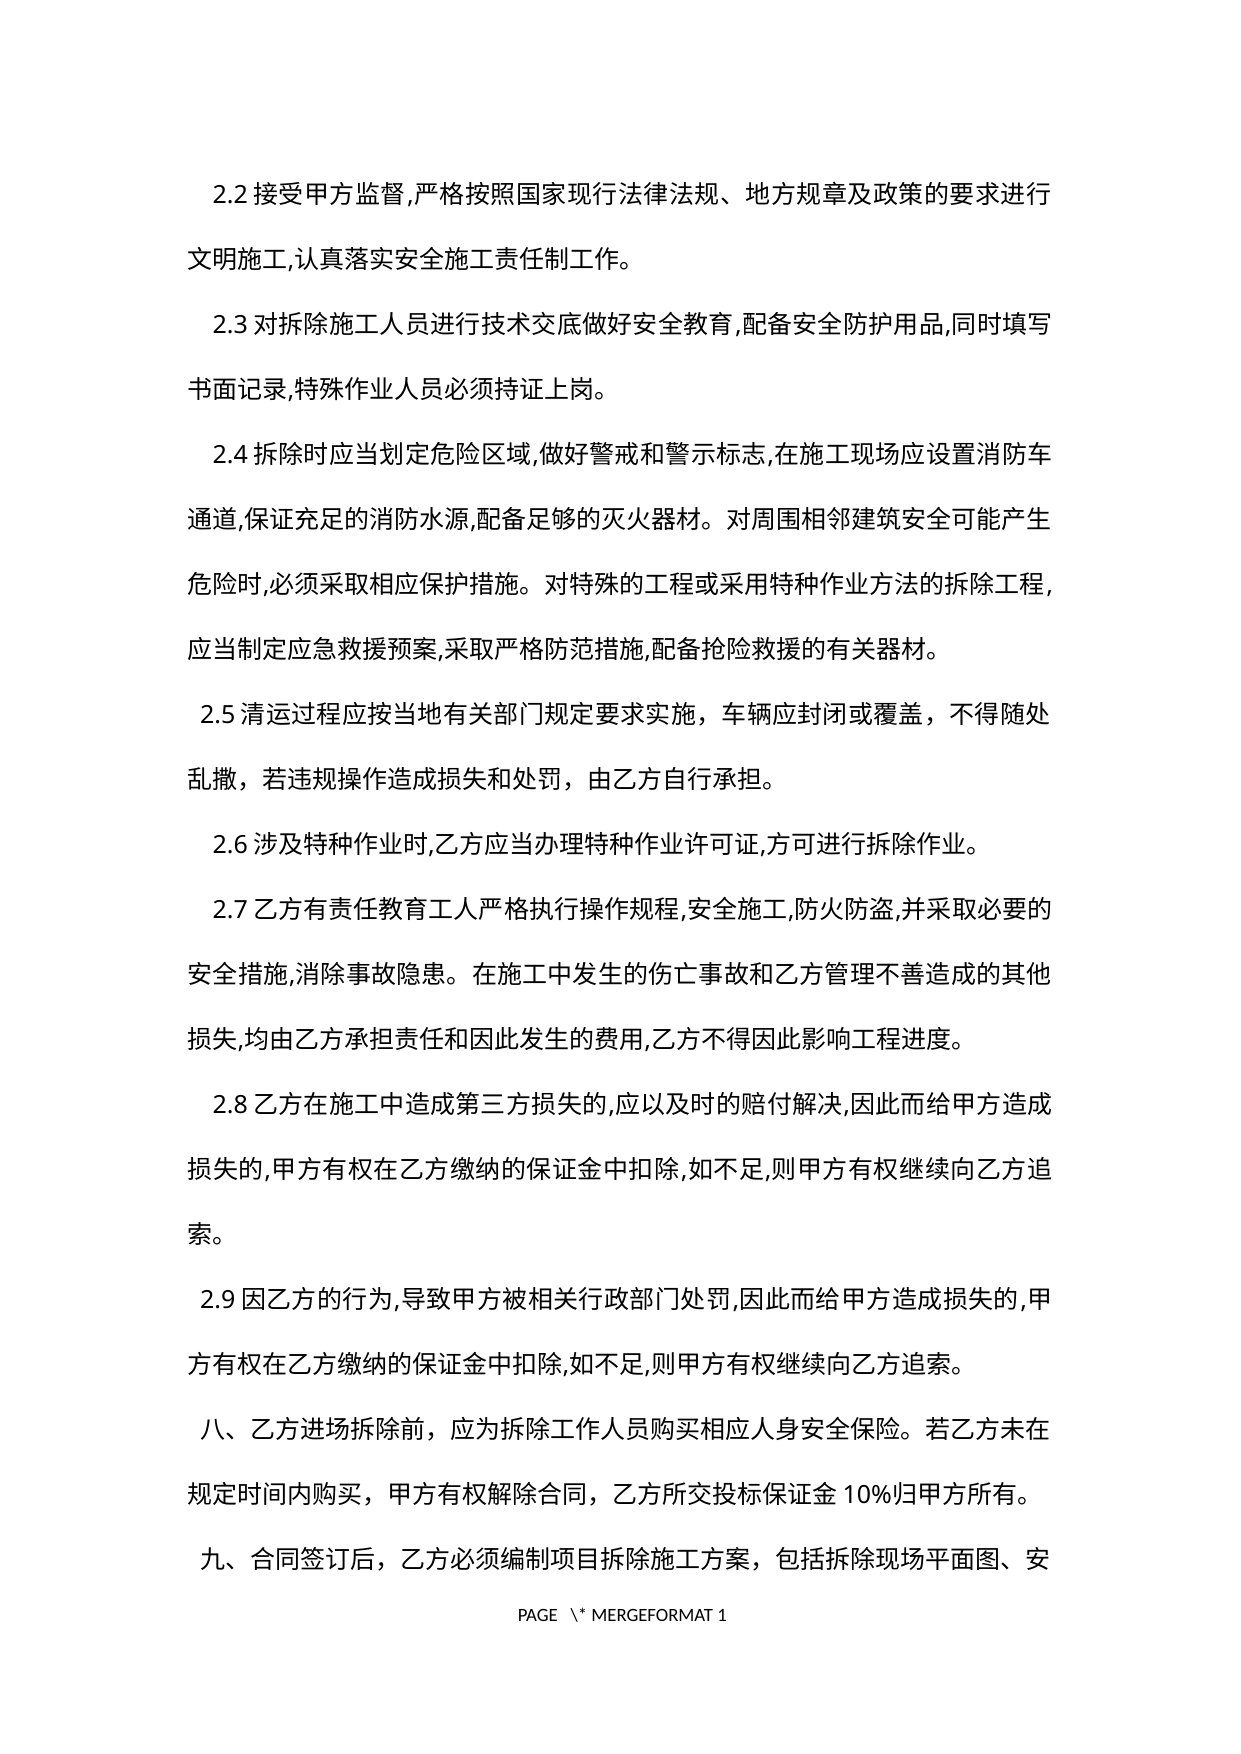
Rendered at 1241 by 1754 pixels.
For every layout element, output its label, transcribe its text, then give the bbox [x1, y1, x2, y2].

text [187, 1525, 1053, 1590]
text 2.4拆除时应当划定危险区域,做好警戒和警示标志,在施工现场应设置消防车通道,保证充足的消防水源,配备足够的灭火器材。对周围相邻建筑安全可能产生危险时,必须采取相应保护措施。对特殊的工程或采用特种作业方法的拆除工程,应当制定应急救援预案,采取严格防范措施,配备抢险救援的有关器材。 [187, 420, 1053, 680]
text 八、乙方进场拆除前，应为拆除工作人员购买相应人身安全保险。若乙方未在规定时间内购买，甲方有权解除合同，乙方所交投标保证金10%归甲方所有。 [187, 1395, 1053, 1525]
text 2.7乙方有责任教育工人严格执行操作规程,安全施工,防火防盗,并采取必要的安全措施,消除事故隐患。在施工中发生的伤亡事故和乙方管理不善造成的其他损失,均由乙方承担责任和因此发生的费用,乙方不得因此影响工程进度。 [187, 875, 1053, 1070]
text 2.5清运过程应按当地有关部门规定要求实施，车辆应封闭或覆盖，不得随处乱撒，若违规操作造成损失和处罚，由乙方自行承担。 [187, 680, 1053, 810]
text 2.6涉及特种作业时,乙方应当办理特种作业许可证,方可进行拆除作业。 [187, 810, 1053, 875]
text 2.8乙方在施工中造成第三方损失的,应以及时的赔付解决,因此而给甲方造成损失的,甲方有权在乙方缴纳的保证金中扣除,如不足,则甲方有权继续向乙方追索。 [187, 1070, 1053, 1265]
text 2.3对拆除施工人员进行技术交底做好安全教育,配备安全防护用品,同时填写书面记录,特殊作业人员必须持证上岗。 [187, 290, 1053, 420]
text 2.9因乙方的行为,导致甲方被相关行政部门处罚,因此而给甲方造成损失的,甲方有权在乙方缴纳的保证金中扣除,如不足,则甲方有权继续向乙方追索。 [187, 1265, 1053, 1395]
text 2.2接受甲方监督,严格按照国家现行法律法规、地方规章及政策的要求进行文明施工,认真落实安全施工责任制工作。 [187, 160, 1053, 290]
